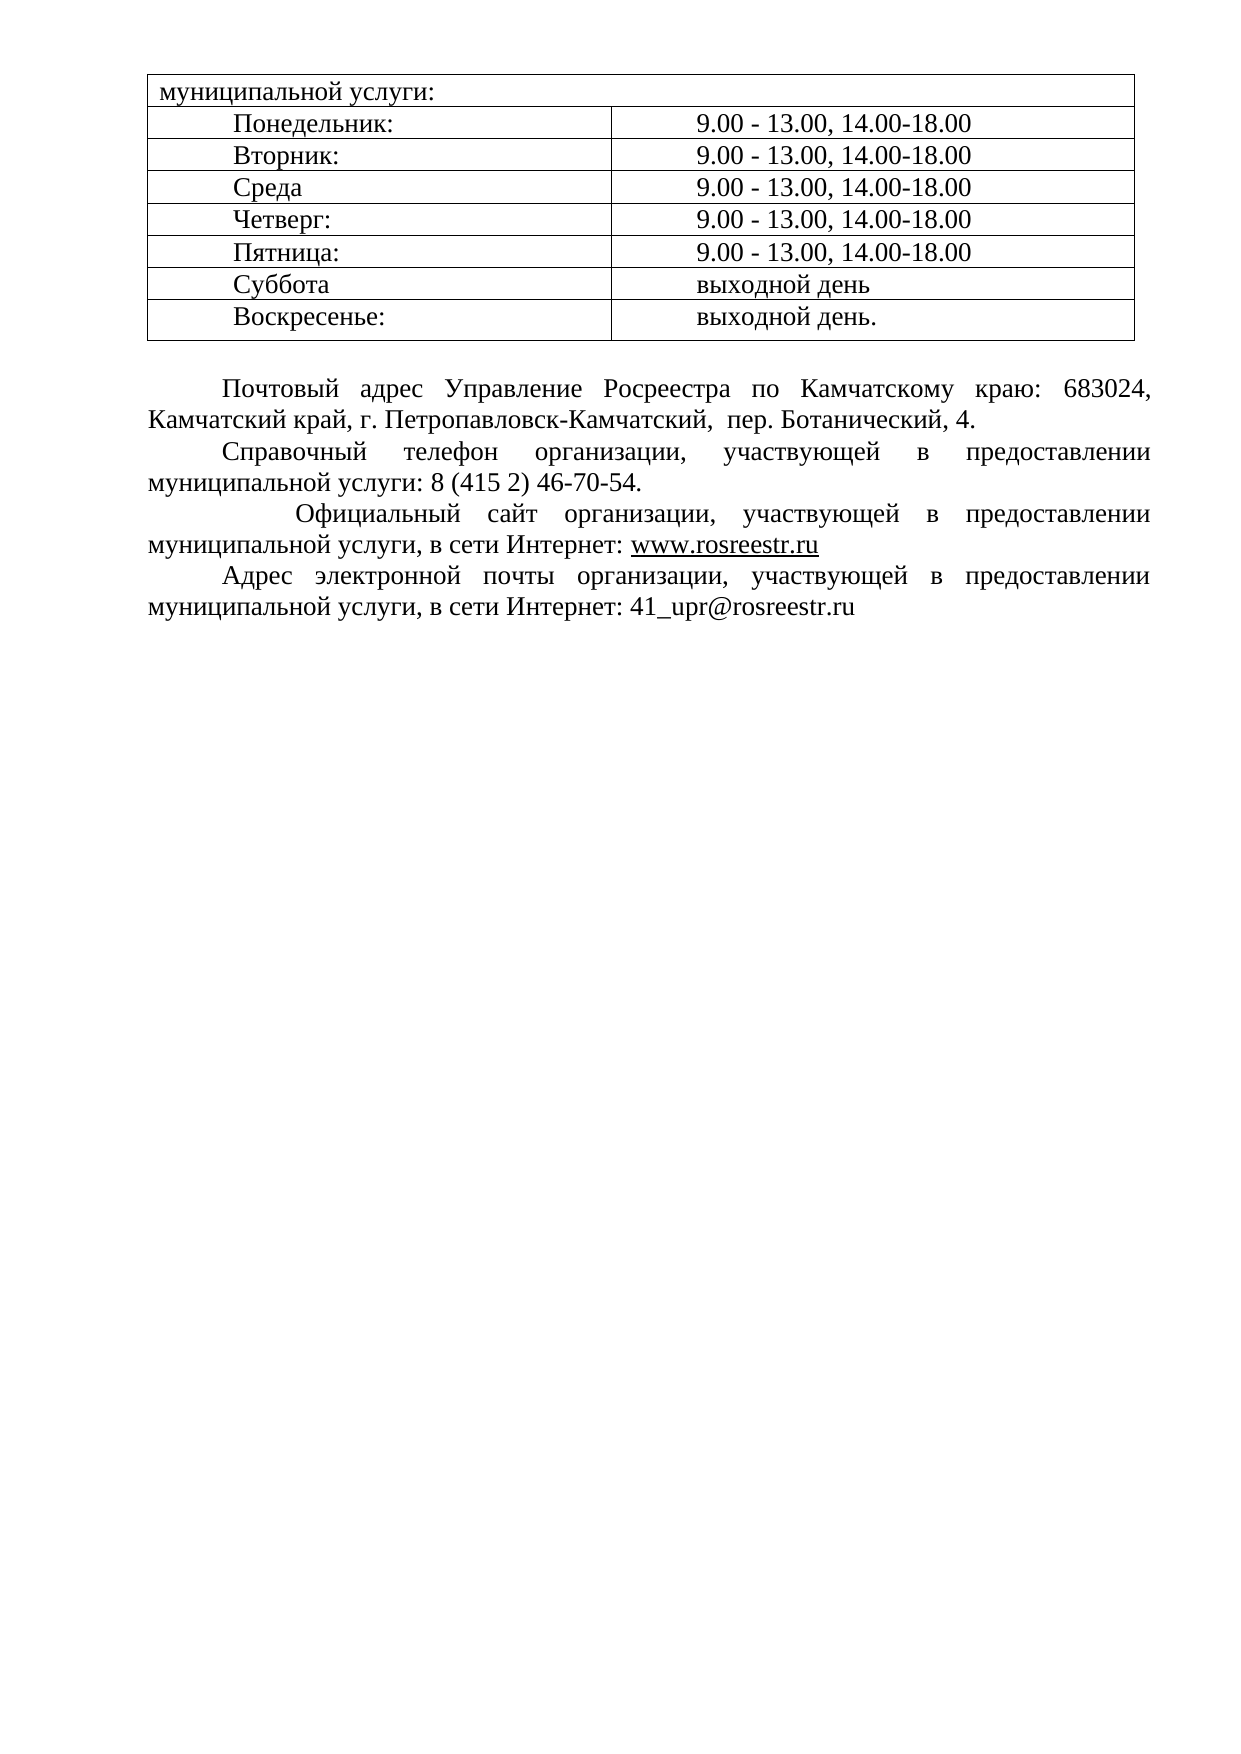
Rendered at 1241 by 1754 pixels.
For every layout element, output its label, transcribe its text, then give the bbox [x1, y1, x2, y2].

table_cell Вторник: [148, 139, 611, 170]
table_cell Четверг: [148, 204, 611, 235]
table_cell 9.00 - 13.00, 14.00-18.00 [612, 171, 1134, 203]
table_cell Воскресенье: [148, 300, 611, 340]
table_cell 9.00 - 13.00, 14.00-18.00 [612, 139, 1134, 170]
table_cell 9.00 - 13.00, 14.00-18.00 [612, 236, 1134, 267]
table_cell выходной день. [612, 300, 1134, 340]
table_cell Пятница: [148, 236, 611, 267]
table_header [148, 75, 1134, 106]
table_cell Понедельник: [148, 107, 611, 138]
text Справочный телефон организации, участвующей в предоставлении муниципальной услуги: 8 (415 2) 46-70-54. [148, 435, 1152, 497]
text Официальный сайт организации, участвующей в предоставлении муниципальной услуги, в сети Интернет: www.rosreestr.ru [148, 497, 1152, 559]
table_cell Среда [148, 171, 611, 203]
table_cell выходной день [612, 268, 1134, 299]
table_cell 9.00 - 13.00, 14.00-18.00 [612, 107, 1134, 138]
text Адрес электронной почты организации, участвующей в предоставлении муниципальной услуги, в сети Интернет: 41_upr@rosreestr.ru [148, 559, 1152, 622]
table_cell 9.00 - 13.00, 14.00-18.00 [612, 204, 1134, 235]
table_cell Суббота [148, 268, 611, 299]
text Почтовый адрес Управление Росреестра по Камчатскому краю: 683024, Камчатский край, г. Петропавловск-Камчатский, пер. Ботанический, 4. [148, 372, 1152, 435]
